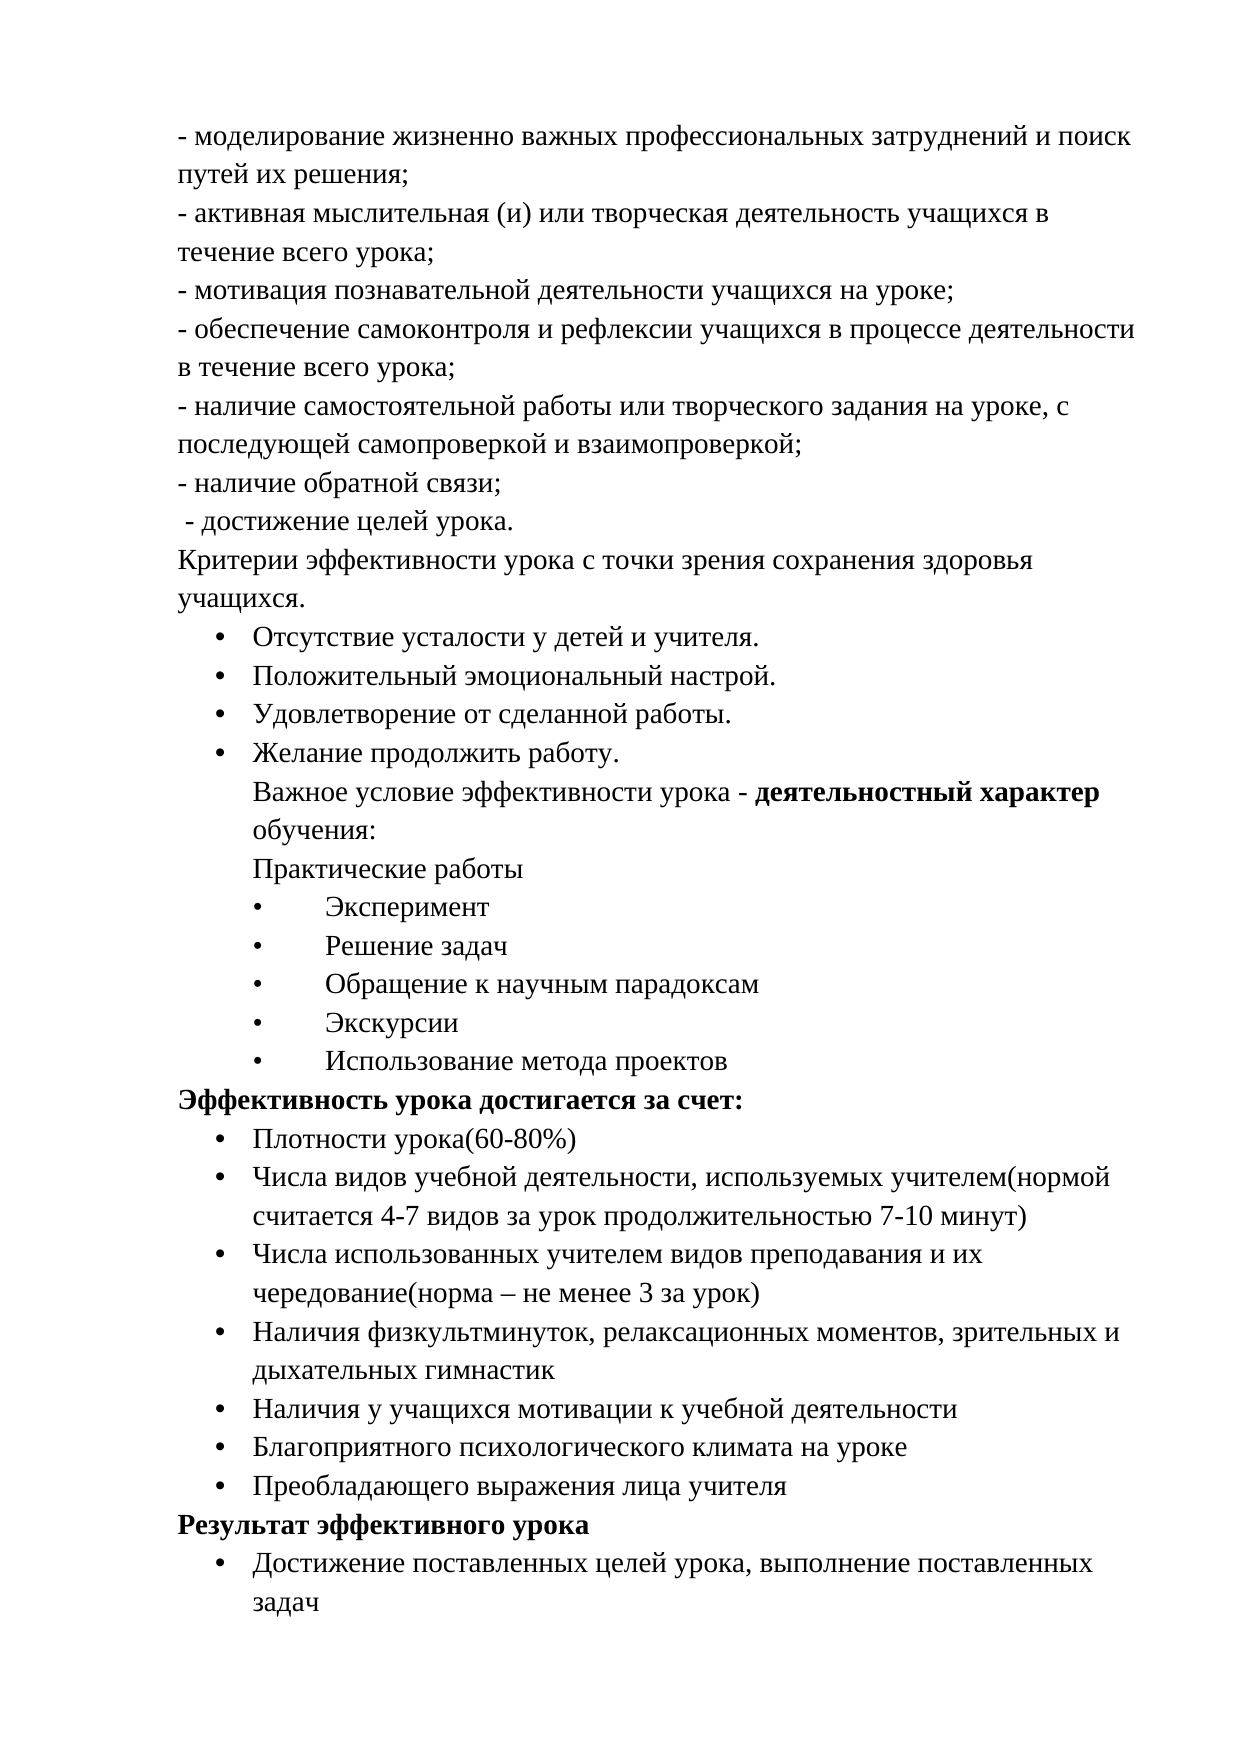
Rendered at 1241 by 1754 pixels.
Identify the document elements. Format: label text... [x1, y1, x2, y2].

text - моделирование жизненно важных профессиональных затруднений и поиск путей их решения; [177, 118, 1152, 190]
list Плотности урока(60-80%) [215, 1121, 1152, 1154]
list Преобладающего выражения лица учителя [215, 1468, 1152, 1502]
text Важное условие эффективности урока - деятельностный характер обучения: [252, 774, 1152, 846]
text • Эксперимент [252, 889, 1152, 923]
list Числа видов учебной деятельности, используемых учителем(нормой считается 4-7 видов за урок продолжительностью 7-10 минут) [215, 1159, 1152, 1231]
text • Обращение к научным парадоксам [252, 966, 1152, 1000]
text Критерии эффективности урока с точки зрения сохранения здоровья учащихся. [177, 542, 1152, 614]
list Отсутствие усталости у детей и учителя. [215, 619, 1152, 653]
list Удовлетворение от сделанной работы. [215, 696, 1152, 730]
text - наличие самостоятельной работы или творческого задания на уроке, с последующей самопроверкой и взаимопроверкой; [177, 388, 1152, 460]
list Наличия у учащихся мотивации к учебной деятельности [215, 1391, 1152, 1424]
text - наличие обратной связи; [177, 465, 1152, 498]
list Желание продолжить работу. [215, 735, 1152, 769]
text • Экскурсии [252, 1005, 1152, 1038]
list Наличия физкультминуток, релаксационных моментов, зрительных и дыхательных гимнастик [215, 1314, 1152, 1386]
text • Использование метода проектов [252, 1043, 1152, 1077]
text - мотивация познавательной деятельности учащихся на уроке; [177, 272, 1152, 306]
list Положительный эмоциональный настрой. [215, 658, 1152, 691]
text Эффективность урока достигается за счет: [177, 1082, 1152, 1116]
list Числа использованных учителем видов преподавания и их чередование(норма – не менее 3 за урок) [215, 1236, 1152, 1309]
text Практические работы [252, 851, 1152, 884]
list Благоприятного психологического климата на уроке [215, 1429, 1152, 1463]
text - обеспечение самоконтроля и рефлексии учащихся в процессе деятельности в течение всего урока; [177, 311, 1152, 383]
text - активная мыслительная (и) или творческая деятельность учащихся в течение всего урока; [177, 195, 1152, 267]
text - достижение целей урока. [177, 503, 1152, 537]
text Результат эффективного урока [177, 1507, 1152, 1540]
list Достижение поставленных целей урока, выполнение поставленных задач [215, 1545, 1152, 1617]
text • Решение задач [252, 928, 1152, 961]
